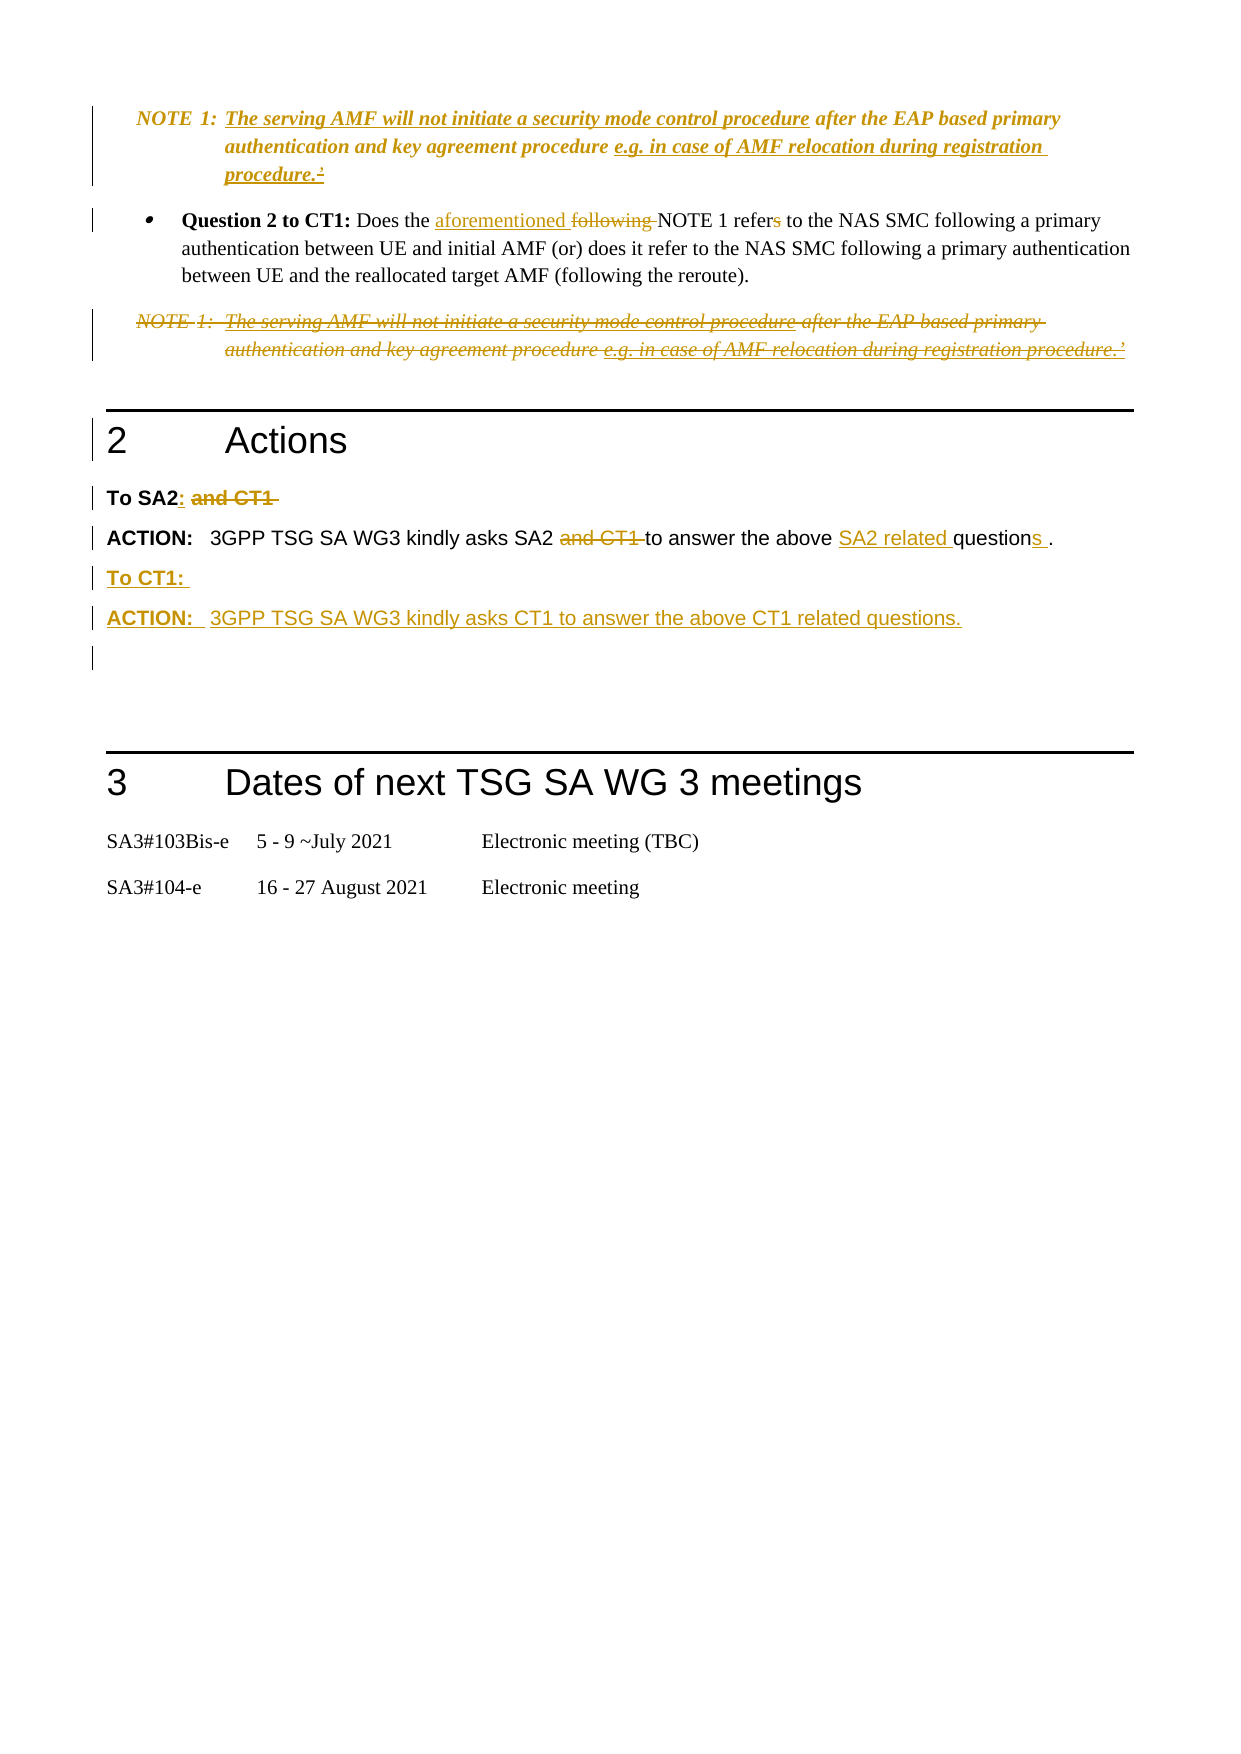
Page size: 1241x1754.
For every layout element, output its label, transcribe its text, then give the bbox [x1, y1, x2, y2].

subtitle 2 Actions [106, 412, 1134, 461]
subtitle 3 Dates of next TSG SA WG 3 meetings [106, 754, 1134, 804]
text NOTE 1: The serving AMF will not initiate a security mode control procedure after the EAP based primary authentication and key agreement procedure e.g. in case of AMF relocation during registration procedure. [136, 106, 1134, 186]
text ACTION: 3GPP TSG SA WG3 kindly asks SA2 to answer the above question. [106, 526, 1134, 550]
list Question 2 to CT1: Does the NOTE 1 refer to the NAS SMC following a primary authentication between UE and initial AMF (or) does it refer to the NAS SMC following a primary authentication between UE and the reallocated target AMF (following the reroute). [144, 208, 1134, 287]
text SA3#103Bis-e 5 - 9 ~July 2021 Electronic meeting (TBC) [106, 829, 1134, 853]
text SA3#104-e 16 - 27 August 2021 Electronic meeting [106, 875, 1134, 899]
text To SA2 [106, 486, 1134, 510]
